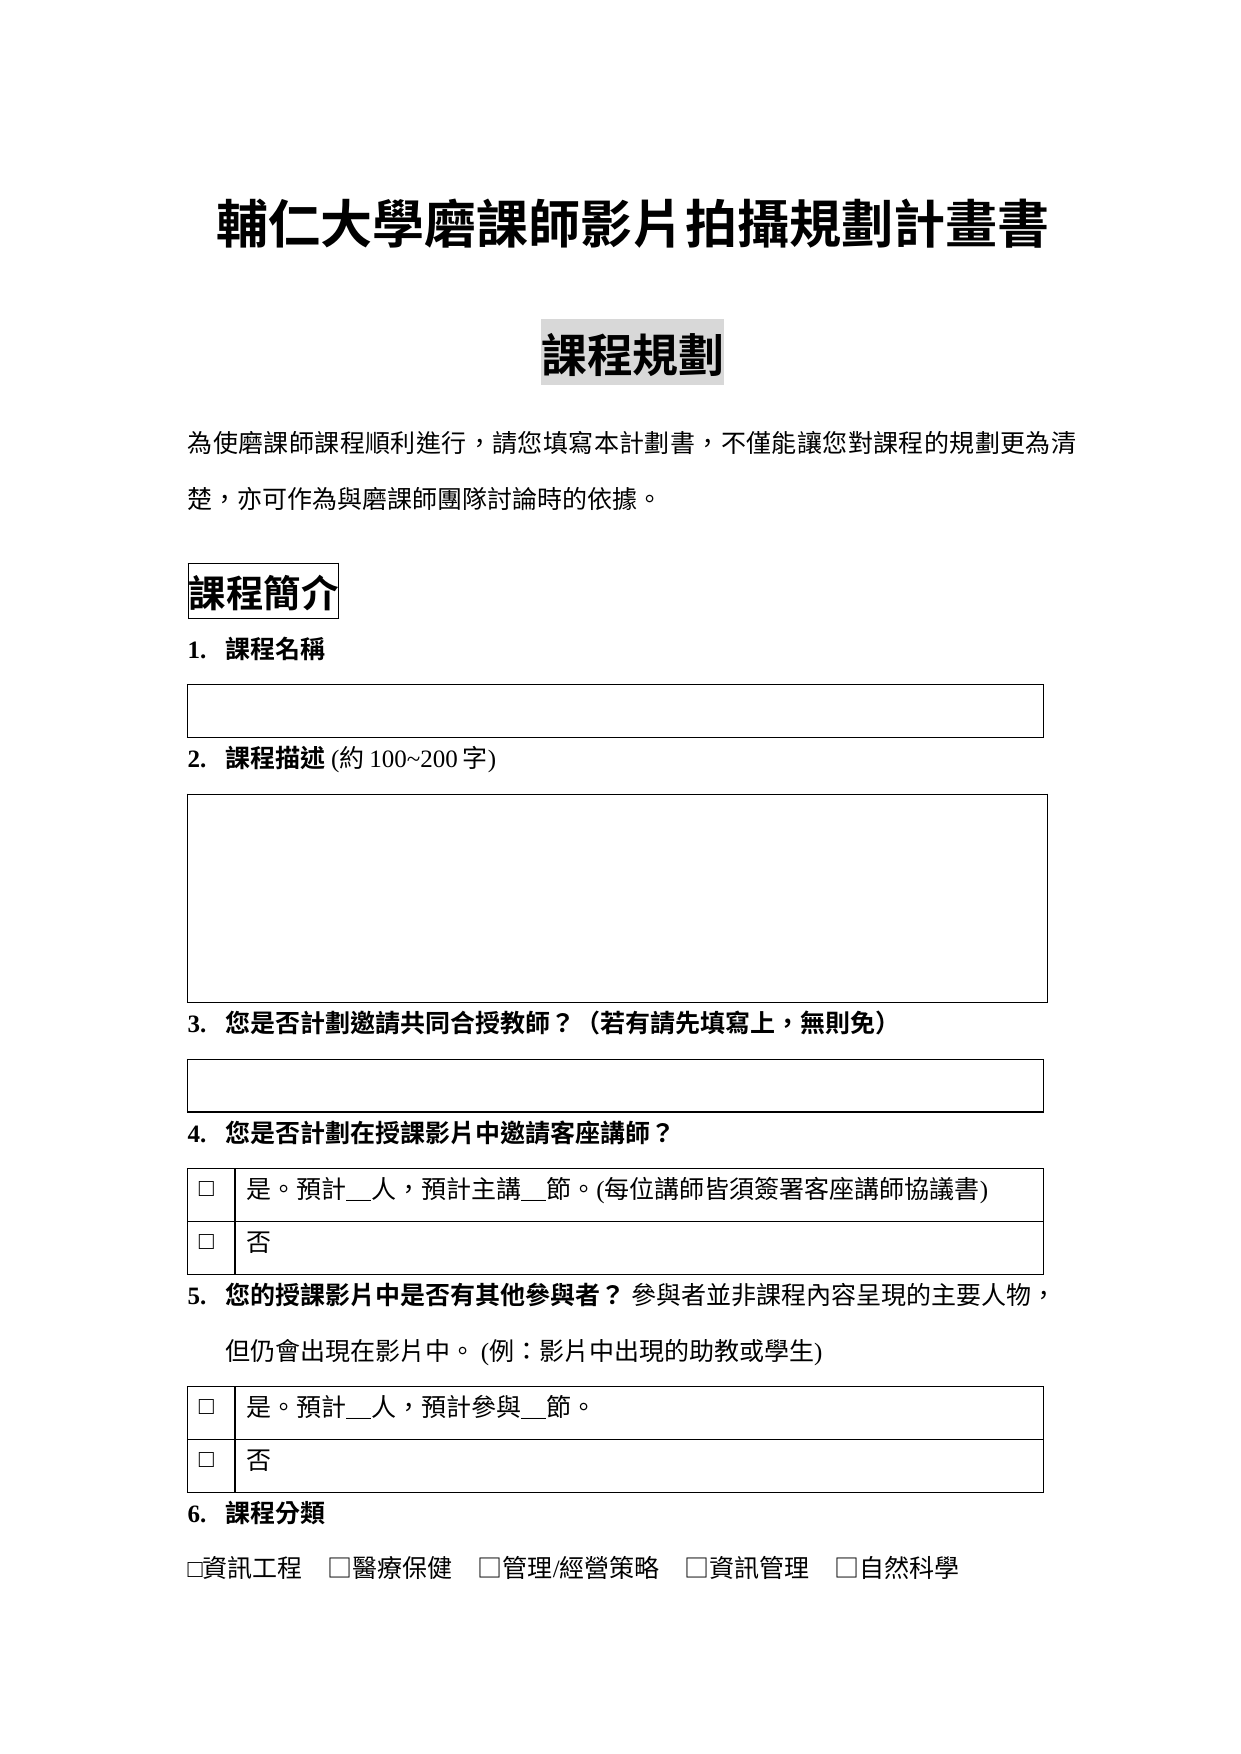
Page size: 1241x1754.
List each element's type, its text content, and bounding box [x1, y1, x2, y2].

list 課程描述 (約100~200字) [187, 738, 1078, 775]
table_header [188, 795, 1047, 1002]
table_header □ [188, 1169, 234, 1221]
text 輔仁大學磨課師影片拍攝規劃計畫書 [187, 164, 1078, 277]
table_header 是。預計＿人，預計參與＿節。 [236, 1387, 1043, 1439]
table_cell □ [188, 1222, 234, 1274]
list 課程分類 [187, 1493, 1078, 1530]
list 您的授課影片中是否有其他參與者？ 參與者並非課程內容呈現的主要人物， [187, 1275, 1078, 1312]
list 但仍會出現在影片中。 (例：影片中出現的助教或學生) [225, 1330, 1078, 1368]
table_header □ [188, 1387, 234, 1439]
text □資訊工程 □醫療保健 □管理/經營策略 □資訊管理 □自然科學 [187, 1548, 1078, 1586]
table_header 是。預計＿人，預計主講＿節。(每位講師皆須簽署客座講師協議書) [236, 1169, 1043, 1221]
list 您是否計劃邀請共同合授教師？（若有請先填寫上，無則免） [187, 1003, 1078, 1041]
list 課程名稱 [187, 628, 1078, 666]
text 為使磨課師課程順利進行，請您填寫本計劃書，不僅能讓您對課程的規劃更為清楚，亦可作為與磨課師團隊討論時的依據。 [187, 423, 1078, 517]
table_header [188, 1060, 1043, 1111]
table_cell □ [188, 1440, 234, 1492]
table_cell 否 [236, 1440, 1043, 1492]
text 課程規劃 [187, 315, 1078, 390]
text 課程簡介 [187, 553, 1078, 628]
table_cell 否 [236, 1222, 1043, 1274]
list 您是否計劃在授課影片中邀請客座講師？ [187, 1112, 1078, 1150]
table_header [188, 685, 1043, 737]
